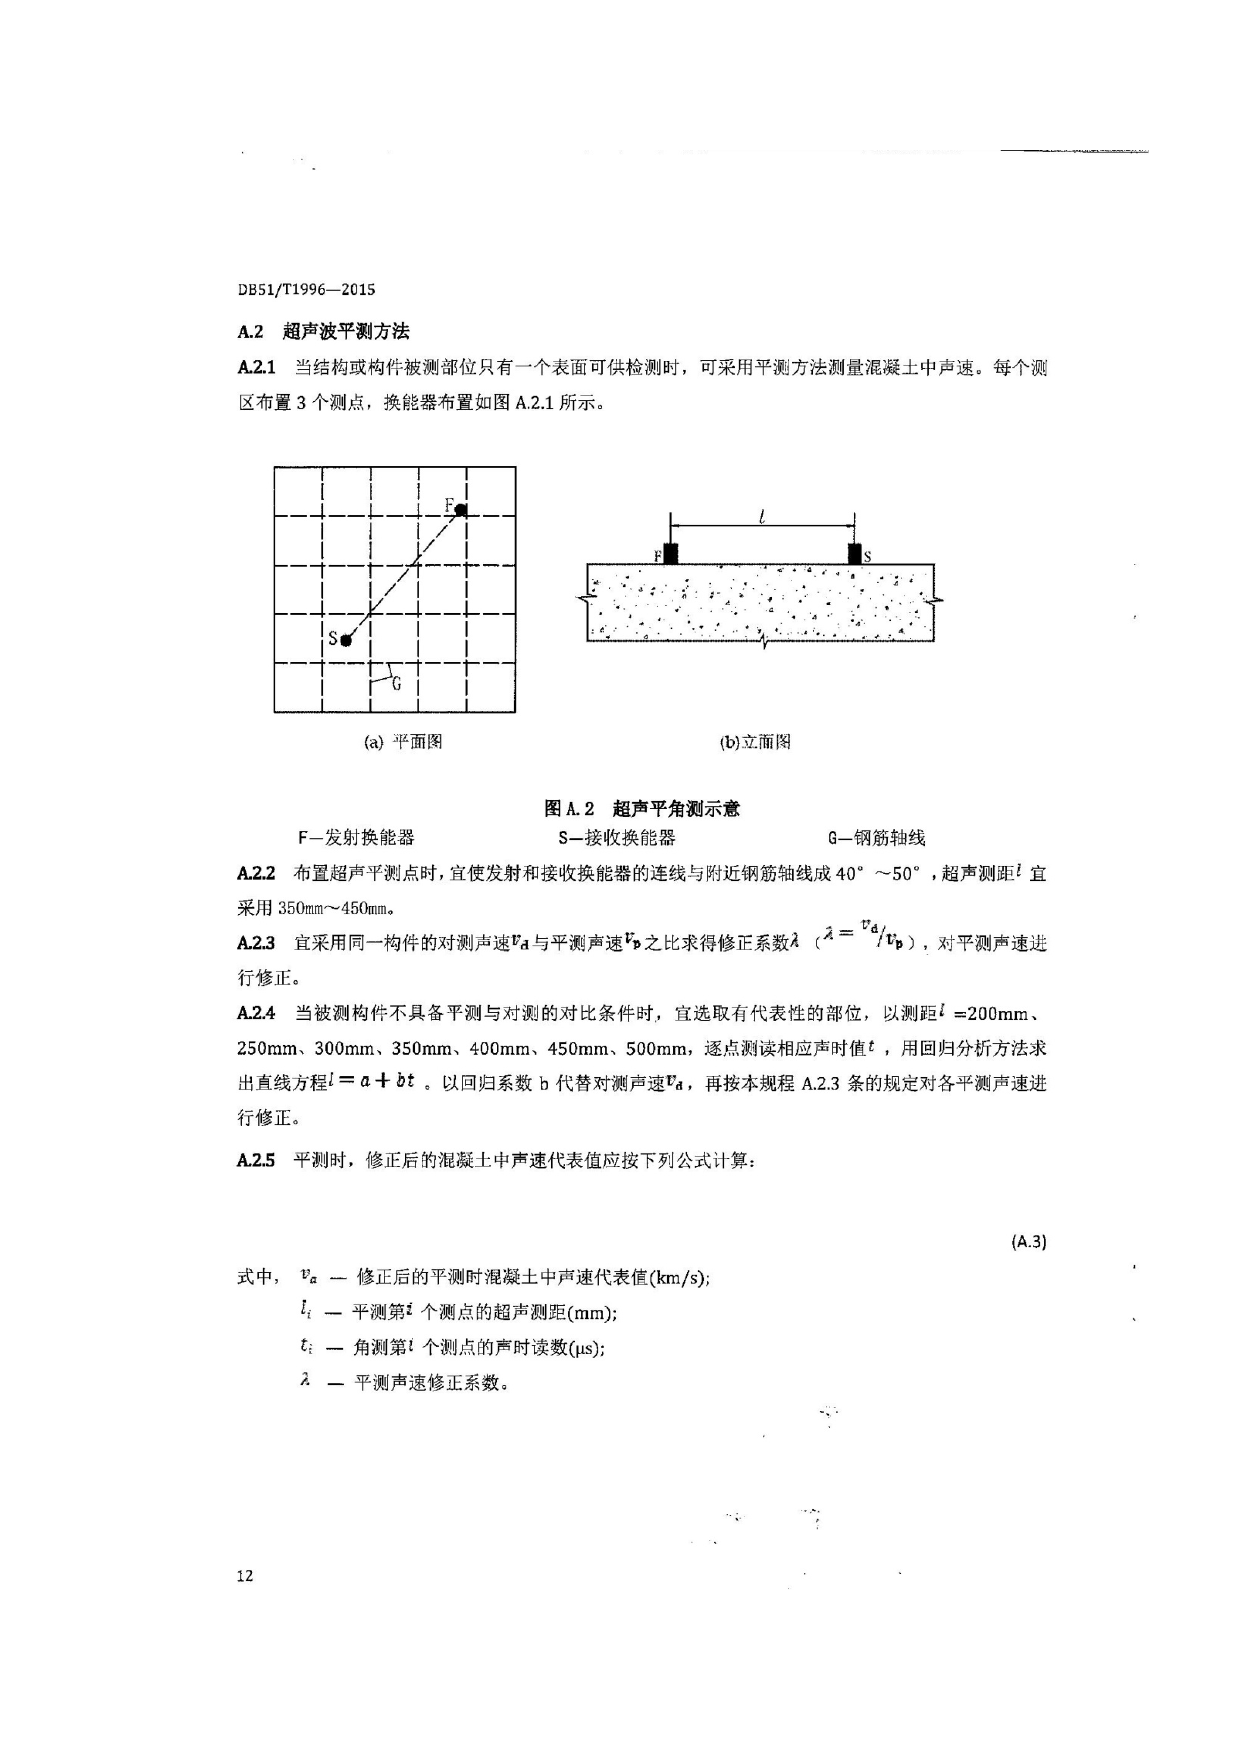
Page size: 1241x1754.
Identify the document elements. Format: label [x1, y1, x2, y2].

picture [187, 150, 1149, 1604]
